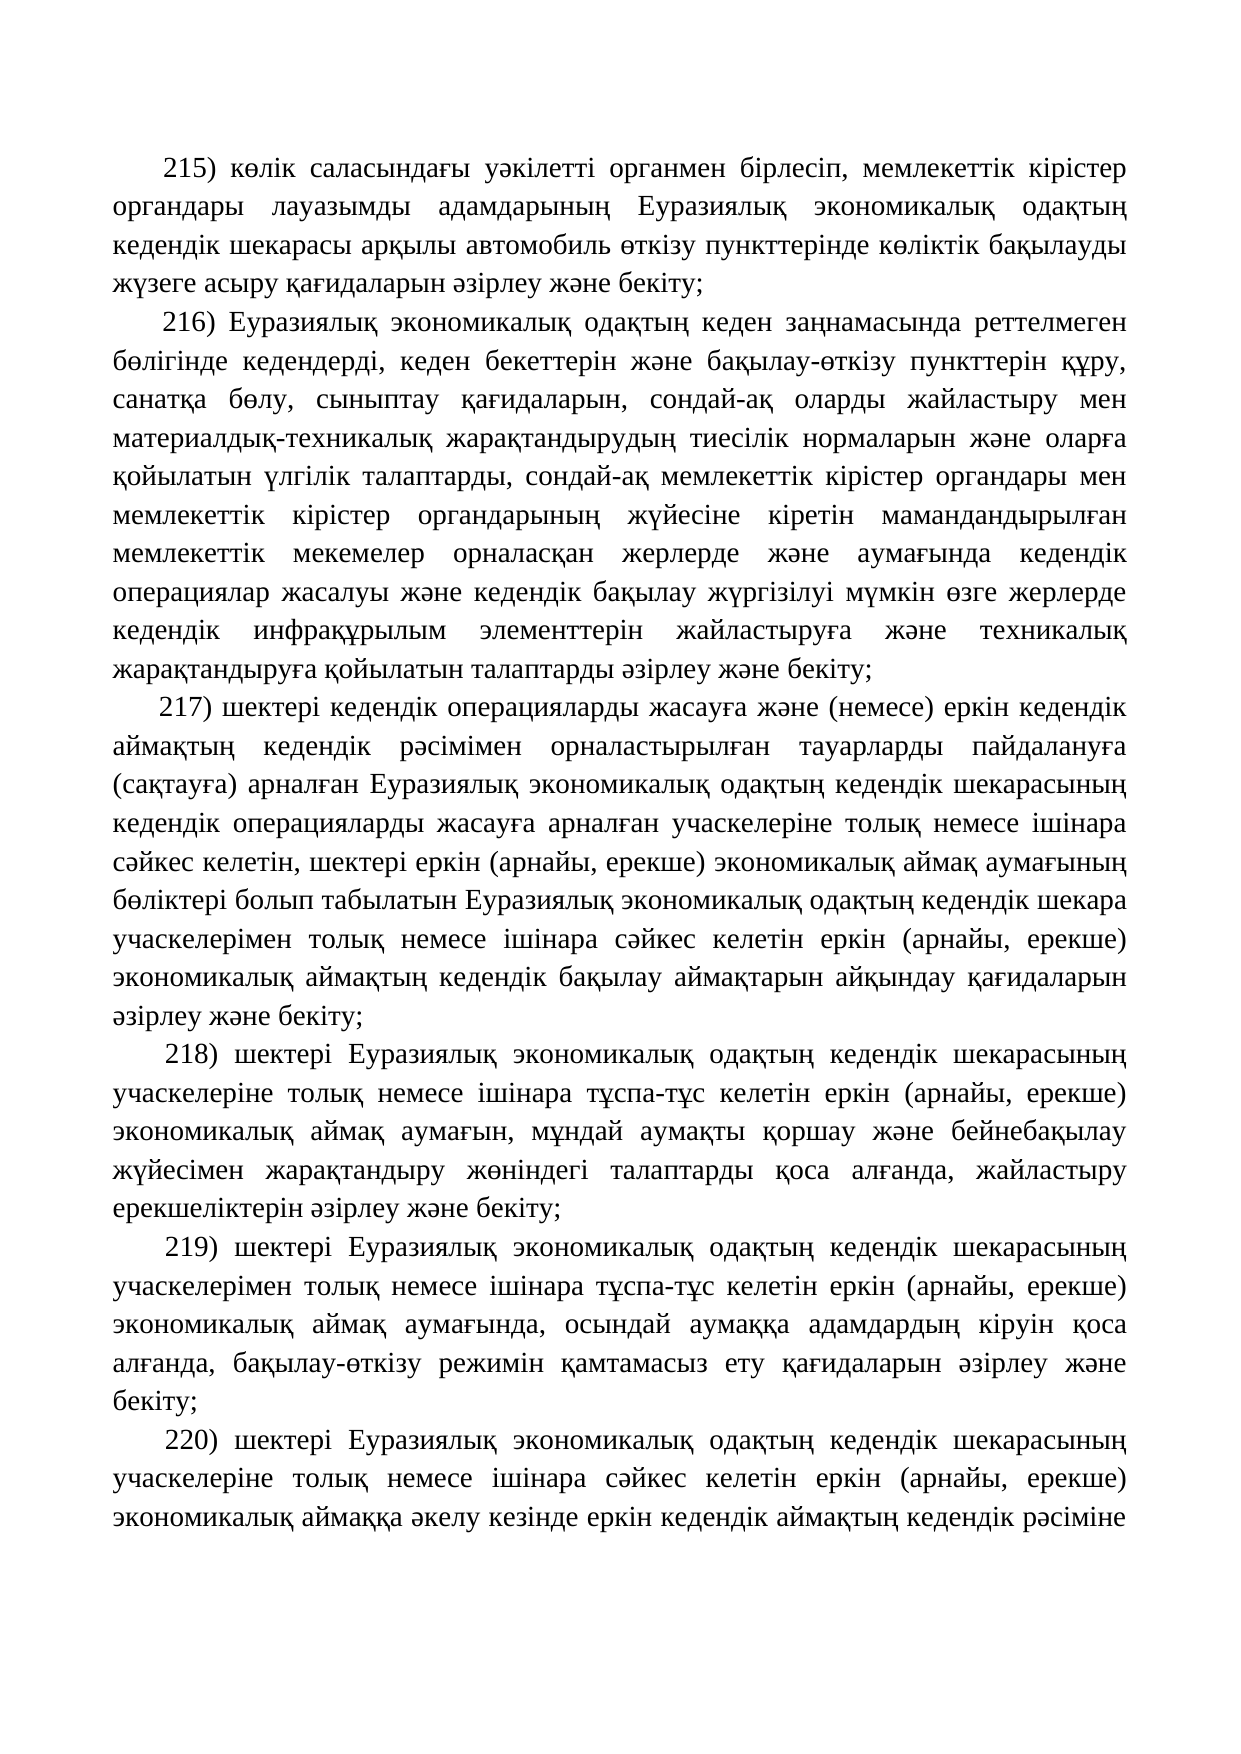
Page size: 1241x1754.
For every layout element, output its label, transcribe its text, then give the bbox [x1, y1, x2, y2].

text 217) шектері кедендік операцияларды жасауға және (немесе) еркін кедендік аймақтың кедендік рәсімімен орналастырылған тауарларды пайдалануға (сақтауға) арналған Еуразиялық экономикалық одақтың кедендік шекарасының кедендік операцияларды жасауға арналған учаскелеріне толық немесе ішінара сәйкес келетін, шектері еркін (арнайы, ерекше) экономикалық аймақ аумағының бөліктері болып табылатын Еуразиялық экономикалық одақтың кедендік шекара учаскелерімен толық немесе ішінара сәйкес келетін еркін (арнайы, ерекше) экономикалық аймақтың кедендік бақылау аймақтарын айқындау қағидаларын әзірлеу және бекіту; [112, 689, 1128, 1031]
text 215) көлік саласындағы уәкілетті органмен бірлесіп, мемлекеттік кірістер органдары лауазымды адамдарының Еуразиялық экономикалық одақтың кедендік шекарасы арқылы автомобиль өткізу пункттерінде көліктік бақылауды жүзеге асыру қағидаларын әзірлеу және бекіту; [112, 150, 1128, 299]
text 218) шектері Еуразиялық экономикалық одақтың кедендік шекарасының учаскелеріне толық немесе ішінара тұспа-тұс келетін еркін (арнайы, ерекше) экономикалық аймақ аумағын, мұндай аумақты қоршау және бейнебақылау жүйесімен жарақтандыру жөніндегі талаптарды қоса алғанда, жайластыру ерекшеліктерін әзірлеу және бекіту; [112, 1036, 1128, 1224]
text 219) шектері Еуразиялық экономикалық одақтың кедендік шекарасының учаскелерімен толық немесе ішінара тұспа-тұс келетін еркін (арнайы, ерекше) экономикалық аймақ аумағында, осындай аумаққа адамдардың кіруін қоса алғанда, бақылау-өткізу режимін қамтамасыз ету қағидаларын әзірлеу және бекіту; [112, 1229, 1128, 1417]
text 216) Еуразиялық экономикалық одақтың кеден заңнамасында реттелмеген бөлігінде кедендерді, кеден бекеттерін және бақылау-өткізу пункттерін құру, санатқа бөлу, сыныптау қағидаларын, сондай-ақ оларды жайластыру мен материалдық-техникалық жарақтандырудың тиесілік нормаларын және оларға қойылатын үлгілік талаптарды, сондай-ақ мемлекеттік кірістер органдары мен мемлекеттік кірістер органдарының жүйесіне кіретін мамандандырылған мемлекеттік мекемелер орналасқан жерлерде және аумағында кедендік операциялар жасалуы және кедендік бақылау жүргізілуі мүмкін өзге жерлерде кедендік инфрақұрылым элементтерін жайластыруға және техникалық жарақтандыруға қойылатын талаптарды әзірлеу және бекіту; [112, 304, 1128, 684]
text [112, 1422, 1128, 1532]
